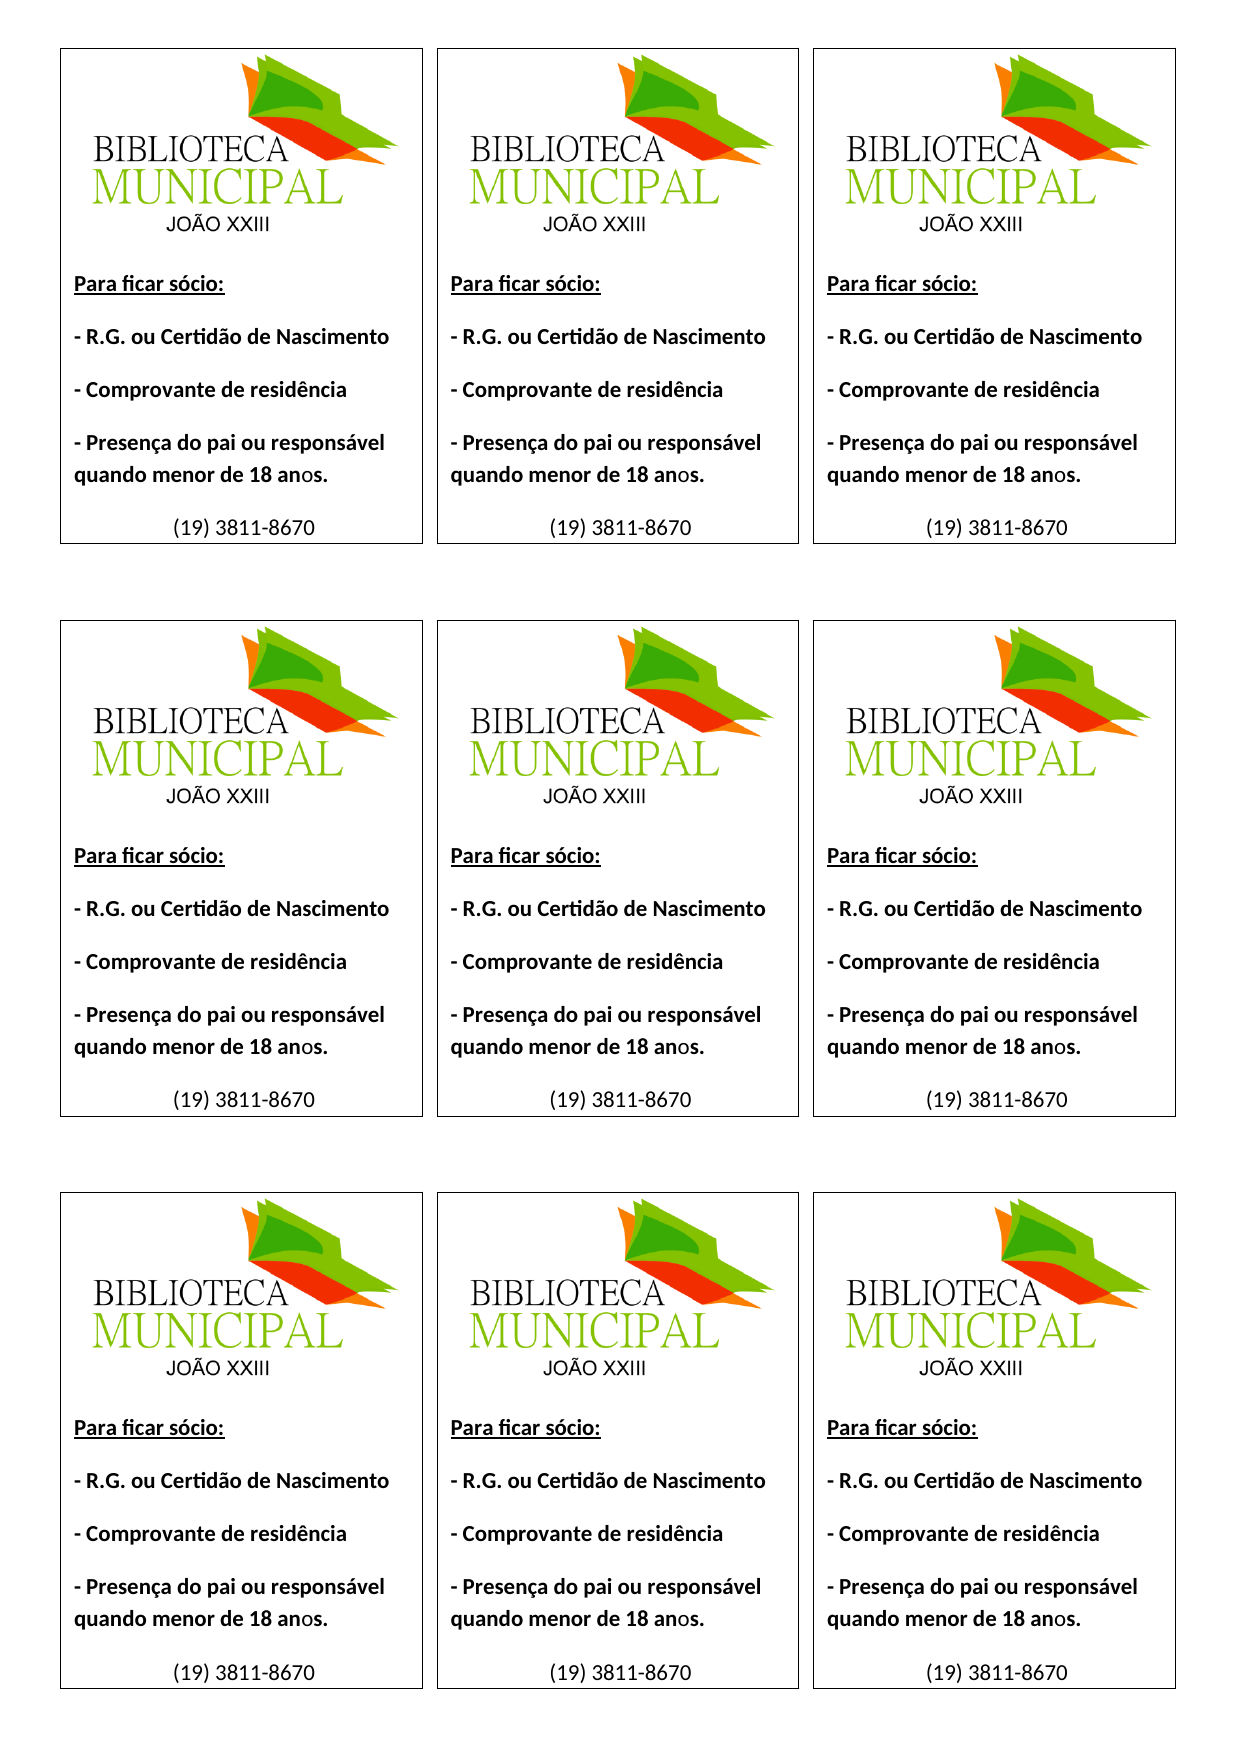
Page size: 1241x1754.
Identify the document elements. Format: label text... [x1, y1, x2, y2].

picture [86, 622, 402, 817]
text - Comprovante de residência [438, 944, 798, 975]
text (19) 3811-8670 [814, 1082, 1175, 1116]
text - Presença do pai ou responsável quando menor de 18 anos. [61, 425, 422, 488]
text Para ficar sócio: [61, 1410, 422, 1441]
text - Comprovante de residência [814, 1516, 1175, 1547]
text - Presença do pai ou responsável quando menor de 18 anos. [438, 1569, 798, 1633]
picture [462, 622, 778, 817]
text - Presença do pai ou responsável quando menor de 18 anos. [438, 425, 798, 488]
picture [86, 1194, 402, 1389]
text Para ficar sócio: [438, 838, 798, 869]
text (19) 3811-8670 [61, 1082, 422, 1116]
text - Comprovante de residência [61, 944, 422, 975]
text (19) 3811-8670 [438, 1082, 798, 1116]
text - Comprovante de residência [61, 372, 422, 403]
text Para ficar sócio: [814, 1410, 1175, 1441]
text - Comprovante de residência [438, 372, 798, 403]
picture [86, 50, 402, 245]
text - Presença do pai ou responsável quando menor de 18 anos. [61, 1569, 422, 1633]
text - R.G. ou Certidão de Nascimento [61, 1463, 422, 1494]
text - Presença do pai ou responsável quando menor de 18 anos. [814, 997, 1175, 1061]
text (19) 3811-8670 [814, 1654, 1175, 1688]
text - Presença do pai ou responsável quando menor de 18 anos. [814, 425, 1175, 488]
text - Comprovante de residência [438, 1516, 798, 1547]
text - Comprovante de residência [814, 944, 1175, 975]
picture [838, 622, 1155, 817]
picture [838, 50, 1155, 245]
text - R.G. ou Certidão de Nascimento [814, 319, 1175, 350]
text Para ficar sócio: [61, 838, 422, 869]
text Para ficar sócio: [438, 1410, 798, 1441]
text - Comprovante de residência [61, 1516, 422, 1547]
text - R.G. ou Certidão de Nascimento [814, 891, 1175, 922]
text - Presença do pai ou responsável quando menor de 18 anos. [61, 997, 422, 1061]
text - R.G. ou Certidão de Nascimento [61, 891, 422, 922]
text (19) 3811-8670 [438, 510, 798, 543]
text - Comprovante de residência [814, 372, 1175, 403]
text Para ficar sócio: [438, 266, 798, 297]
picture [838, 1194, 1155, 1389]
text (19) 3811-8670 [814, 510, 1175, 543]
text (19) 3811-8670 [438, 1654, 798, 1688]
text - Presença do pai ou responsável quando menor de 18 anos. [814, 1569, 1175, 1633]
text Para ficar sócio: [61, 266, 422, 297]
text (19) 3811-8670 [61, 510, 422, 543]
text - R.G. ou Certidão de Nascimento [438, 319, 798, 350]
text - Presença do pai ou responsável quando menor de 18 anos. [438, 997, 798, 1061]
picture [462, 1194, 778, 1389]
text (19) 3811-8670 [61, 1654, 422, 1688]
text Para ficar sócio: [814, 838, 1175, 869]
text - R.G. ou Certidão de Nascimento [438, 1463, 798, 1494]
text - R.G. ou Certidão de Nascimento [438, 891, 798, 922]
text - R.G. ou Certidão de Nascimento [61, 319, 422, 350]
text Para ficar sócio: [814, 266, 1175, 297]
picture [462, 50, 778, 245]
text - R.G. ou Certidão de Nascimento [814, 1463, 1175, 1494]
